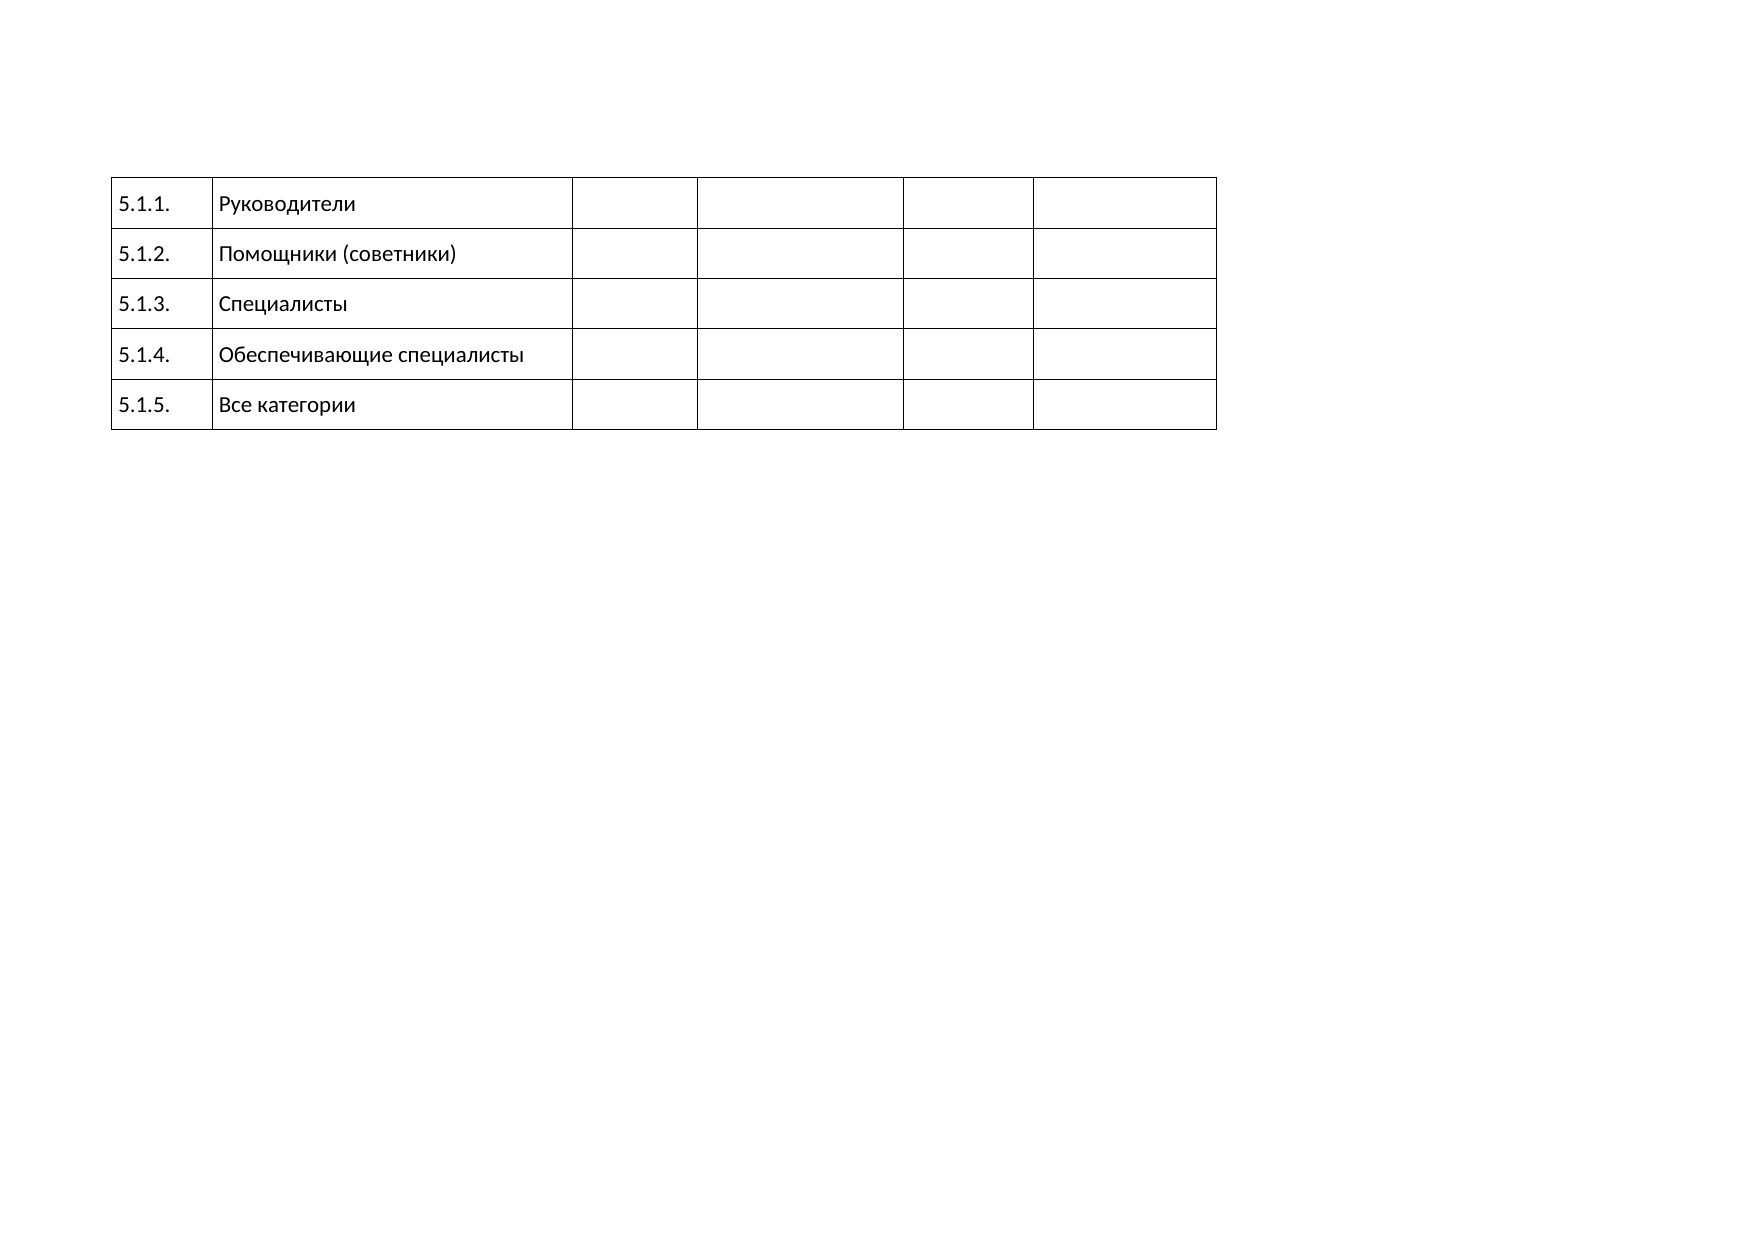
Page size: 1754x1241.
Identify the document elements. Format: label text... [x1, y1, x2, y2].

table_cell [698, 329, 903, 378]
table_cell [1034, 380, 1216, 429]
table_cell [698, 279, 903, 328]
table_cell Руководители [213, 178, 572, 227]
table_cell [904, 229, 1033, 278]
table_cell Специалисты [213, 279, 572, 328]
table_cell Помощники (советники) [213, 229, 572, 278]
table_cell [904, 178, 1033, 227]
table_cell 5.1.2. [112, 229, 212, 278]
table_cell [698, 229, 903, 278]
table_cell 5.1.3. [112, 279, 212, 328]
table_cell [573, 178, 697, 227]
table_cell [573, 329, 697, 378]
table_cell Все категории [213, 380, 572, 429]
table_cell [904, 329, 1033, 378]
table_cell 5.1.1. [112, 178, 212, 227]
table_cell [698, 380, 903, 429]
table_cell [698, 178, 903, 227]
table_cell [904, 380, 1033, 429]
table_cell [1034, 229, 1216, 278]
table_cell 5.1.4. [112, 329, 212, 378]
table_cell [1034, 178, 1216, 227]
table_cell [573, 229, 697, 278]
table_cell [1034, 279, 1216, 328]
table_cell [573, 380, 697, 429]
table_cell [1034, 329, 1216, 378]
table_cell Обеспечивающие специалисты [213, 329, 572, 378]
table_cell [904, 279, 1033, 328]
table_cell [573, 279, 697, 328]
table_cell 5.1.5. [112, 380, 212, 429]
